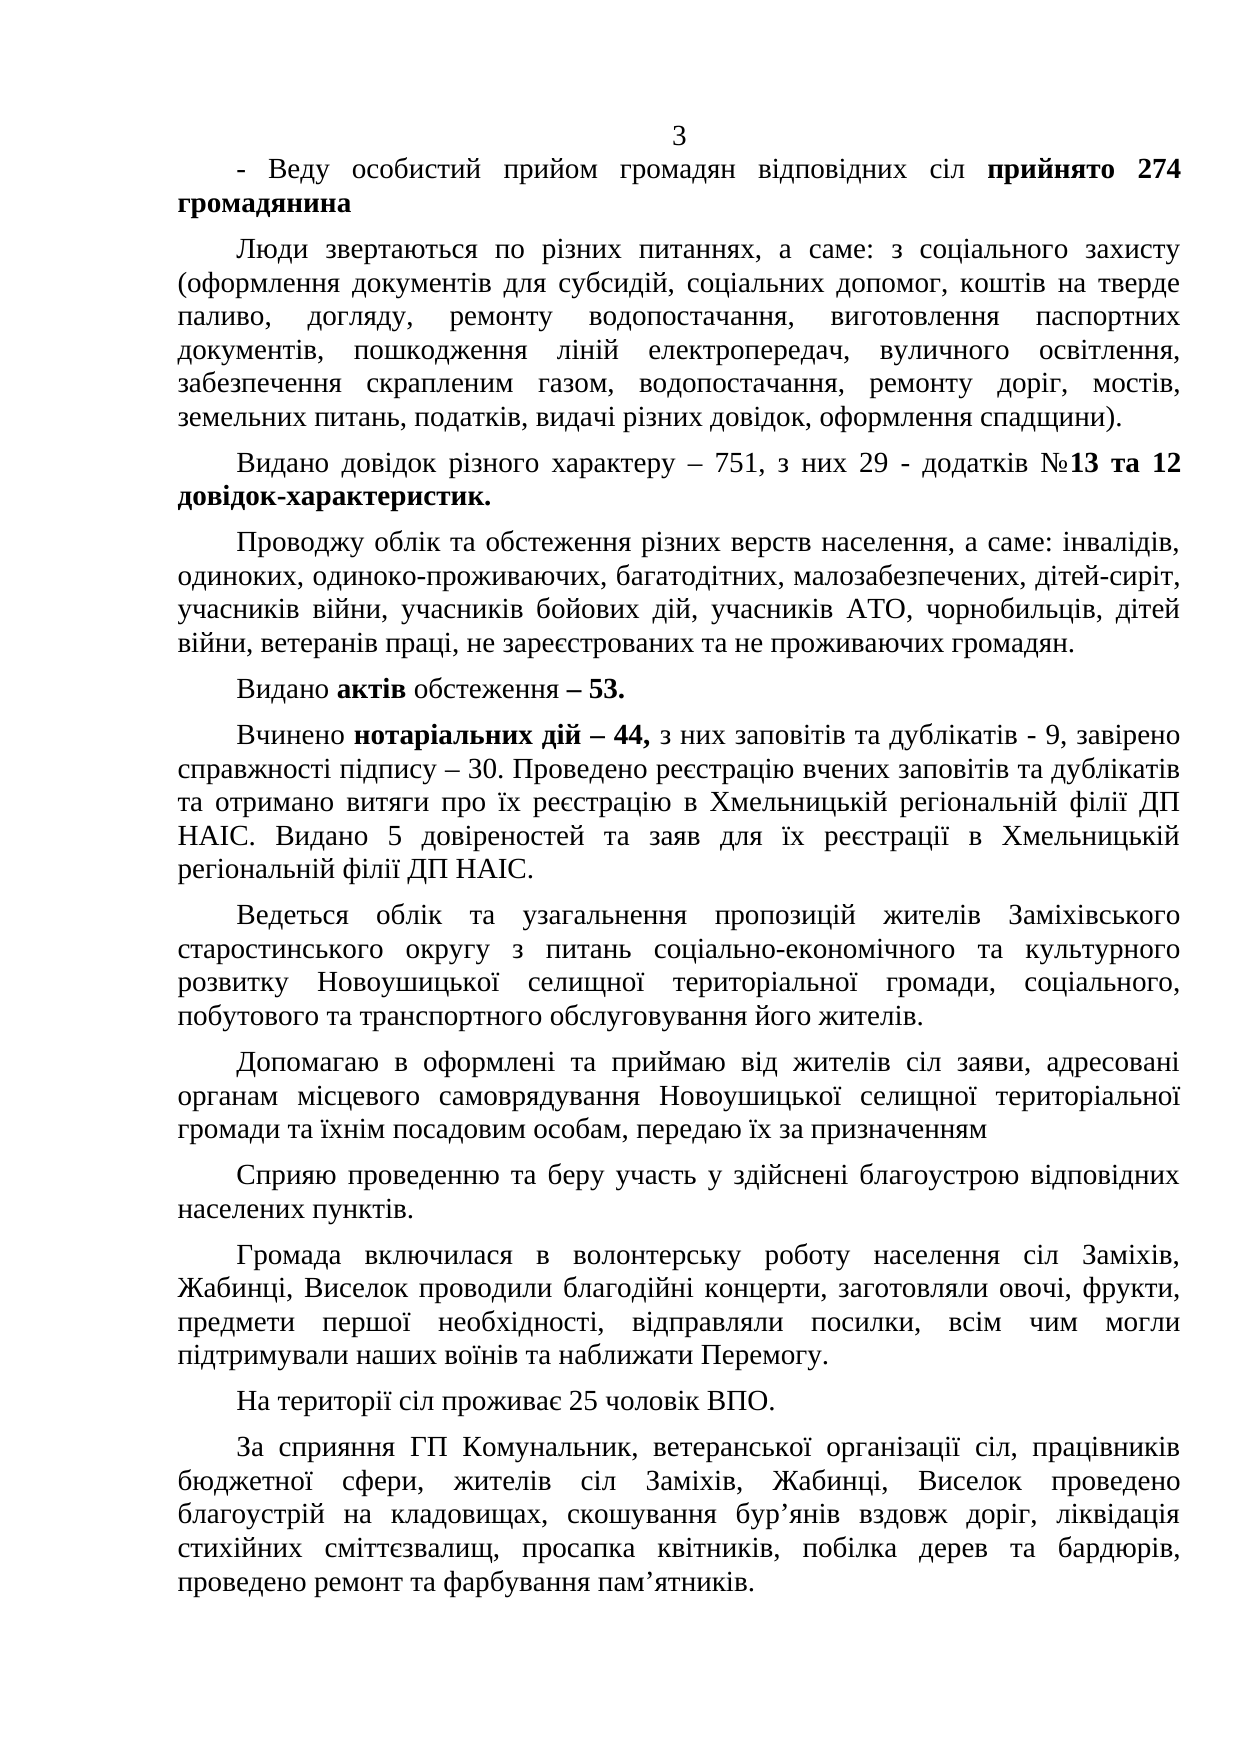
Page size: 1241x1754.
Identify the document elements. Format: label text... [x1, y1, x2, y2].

text Вчинено нотаріальних дій – 44, з них заповітів та дублікатів - 9, завірено справжності підпису – 30. Проведено реєстрацію вчених заповітів та дублікатів та отримано витяги про їх реєстрацію в Хмельницькій регіональній філії ДП НАІС. Видано 5 довіреностей та заяв для їх реєстрації в Хмельницькій регіональній філії ДП НАІС. [177, 717, 1181, 885]
text На території сіл проживає 25 чоловік ВПО. [177, 1383, 1181, 1417]
text Ведеться облік та узагальнення пропозицій жителів Заміхівського старостинського округу з питань соціально-економічного та культурного розвитку Новоушицької селищної територіальної громади, соціального, побутового та транспортного обслуговування його жителів. [177, 897, 1181, 1032]
text Люди звертаються по різних питаннях, а саме: з соціального захисту (оформлення документів для субсидій, соціальних допомог, коштів на тверде паливо, догляду, ремонту водопостачання, виготовлення паспортних документів, пошкодження ліній електропередач, вуличного освітлення, забезпечення скрапленим газом, водопостачання, ремонту доріг, мостів, земельних питань, податків, видачі різних довідок, оформлення спадщини). [177, 231, 1181, 432]
text - Веду особистий прийом громадян відповідних сіл прийнято 274 громадянина [177, 152, 1181, 219]
text Сприяю проведенню та беру участь у здійснені благоустрою відповідних населених пунктів. [177, 1157, 1181, 1224]
text Громада включилася в волонтерську роботу населення сіл Заміхів, Жабинці, Виселок проводили благодійні концерти, заготовляли овочі, фрукти, предмети першої необхідності, відправляли посилки, всім чим могли підтримували наших воїнів та наближати Перемогу. [177, 1237, 1181, 1371]
text Допомагаю в оформлені та приймаю від жителів сіл заяви, адресовані органам місцевого самоврядування Новоушицької селищної територіальної громади та їхнім посадовим особам, передаю їх за призначенням [177, 1044, 1181, 1145]
text За сприяння ГП Комунальник, ветеранської організації сіл, працівників бюджетної сфери, жителів сіл Заміхів, Жабинці, Виселок проведено благоустрій на кладовищах, скошування бур’янів вздовж доріг, ліквідація стихійних сміттєзвалищ, просапка квітників, побілка дерев та бардюрів, проведено ремонт та фарбування пам’ятників. [177, 1429, 1181, 1597]
text Видано актів обстеження – 53. [177, 671, 1181, 705]
text Проводжу облік та обстеження різних верств населення, а саме: інвалідів, одиноких, одиноко-проживаючих, багатодітних, малозабезпечених, дітей-сиріт, учасників війни, учасників бойових дій, учасників АТО, чорнобильців, дітей війни, ветеранів праці, не зареєстрованих та не проживаючих громадян. [177, 524, 1181, 659]
text Видано довідок різного характеру – 751, з них 29 - додатків №13 та 12 довідок-характеристик. [177, 445, 1181, 512]
